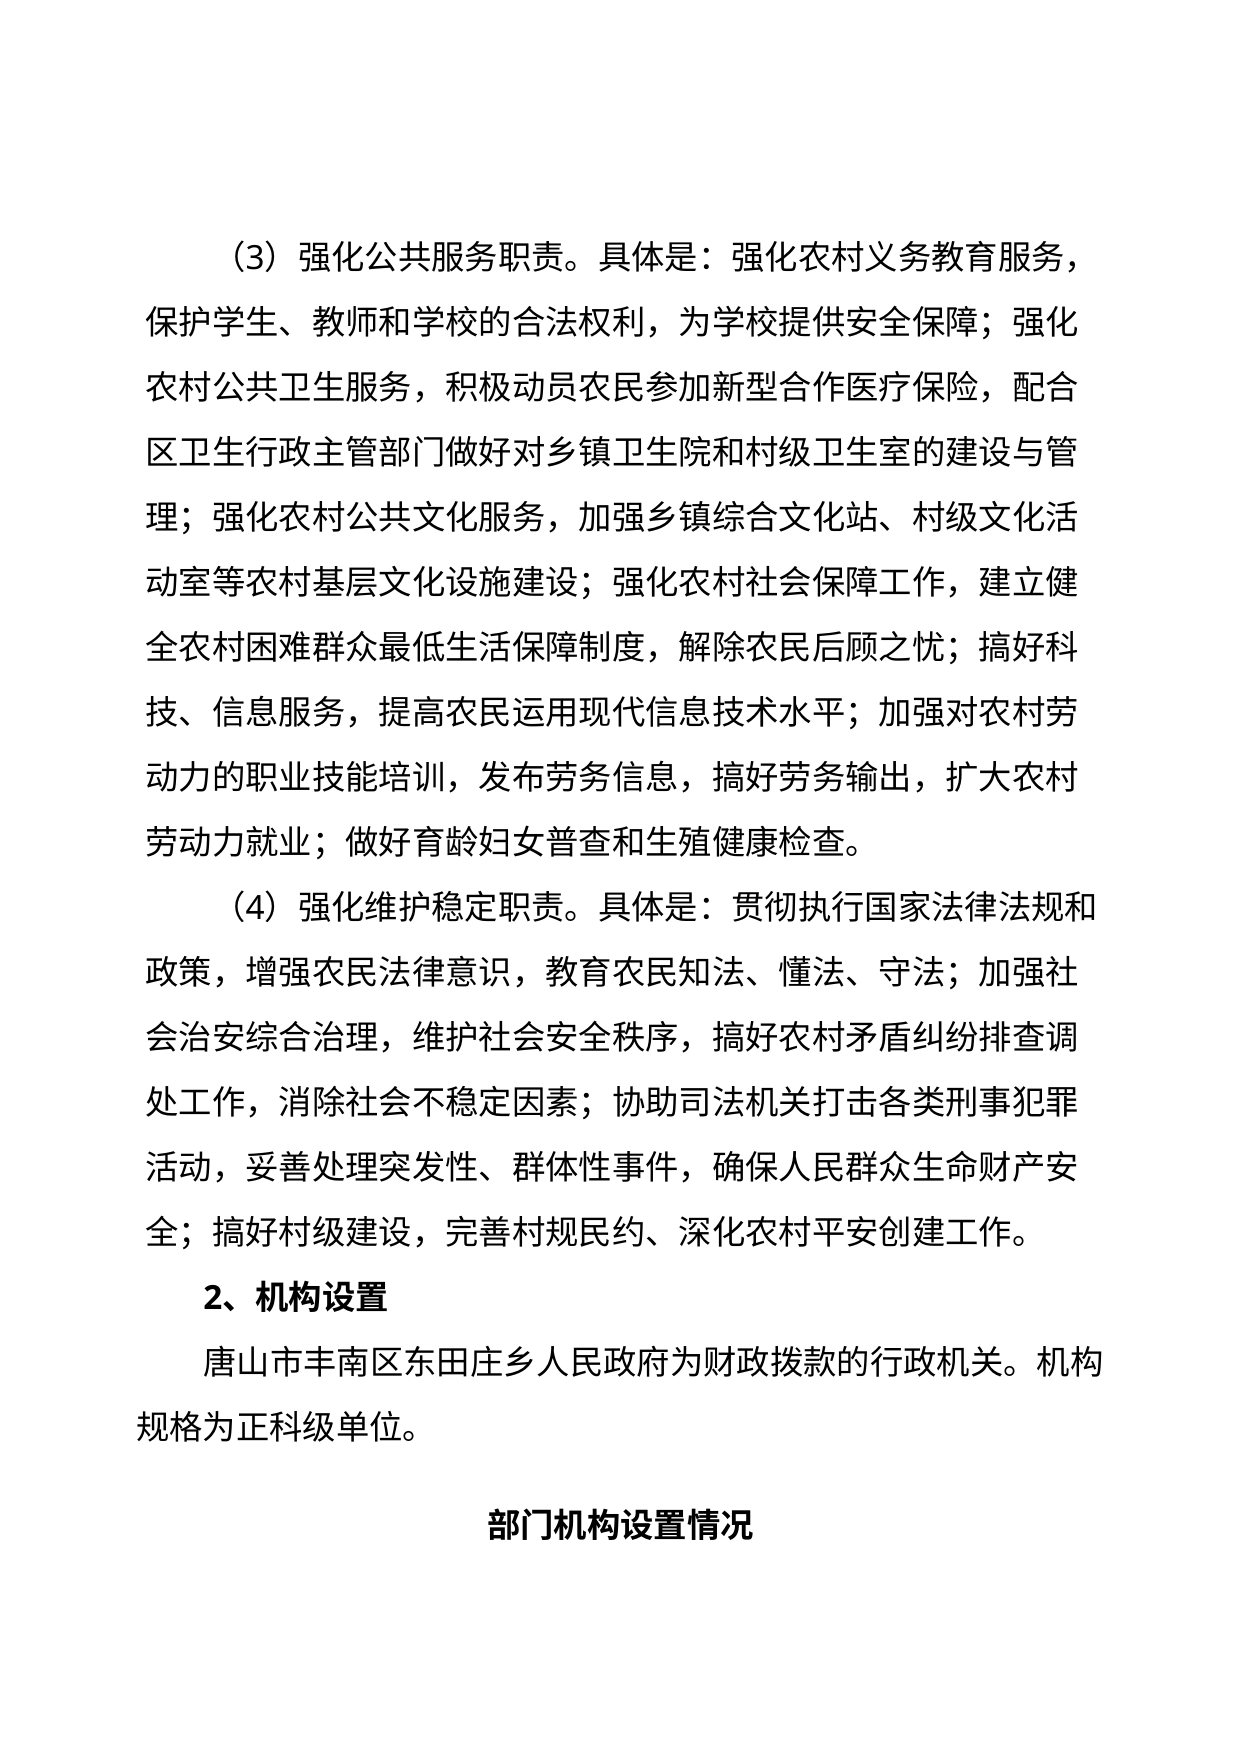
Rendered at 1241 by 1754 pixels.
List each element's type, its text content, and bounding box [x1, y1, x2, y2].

text 2、机构设置 [136, 1262, 1104, 1327]
text 唐山市丰南区东田庄乡人民政府为财政拨款的行政机关。机构规格为正科级单位。 [136, 1327, 1104, 1457]
text （3）强化公共服务职责。具体是：强化农村义务教育服务，保护学生、教师和学校的合法权利，为学校提供安全保障；强化农村公共卫生服务，积极动员农民参加新型合作医疗保险，配合区卫生行政主管部门做好对乡镇卫生院和村级卫生室的建设与管理；强化农村公共文化服务，加强乡镇综合文化站、村级文化活动室等农村基层文化设施建设；强化农村社会保障工作，建立健全农村困难群众最低生活保障制度，解除农民后顾之忧；搞好科技、信息服务，提高农民运用现代信息技术水平；加强对农村劳动力的职业技能培训，发布劳务信息，搞好劳务输出，扩大农村劳动力就业；做好育龄妇女普查和生殖健康检查。 [145, 222, 1104, 872]
text 部门机构设置情况 [136, 1490, 1104, 1555]
text （4）强化维护稳定职责。具体是：贯彻执行国家法律法规和政策，增强农民法律意识，教育农民知法、懂法、守法；加强社会治安综合治理，维护社会安全秩序，搞好农村矛盾纠纷排查调处工作，消除社会不稳定因素；协助司法机关打击各类刑事犯罪活动，妥善处理突发性、群体性事件，确保人民群众生命财产安全；搞好村级建设，完善村规民约、深化农村平安创建工作。 [145, 872, 1104, 1262]
